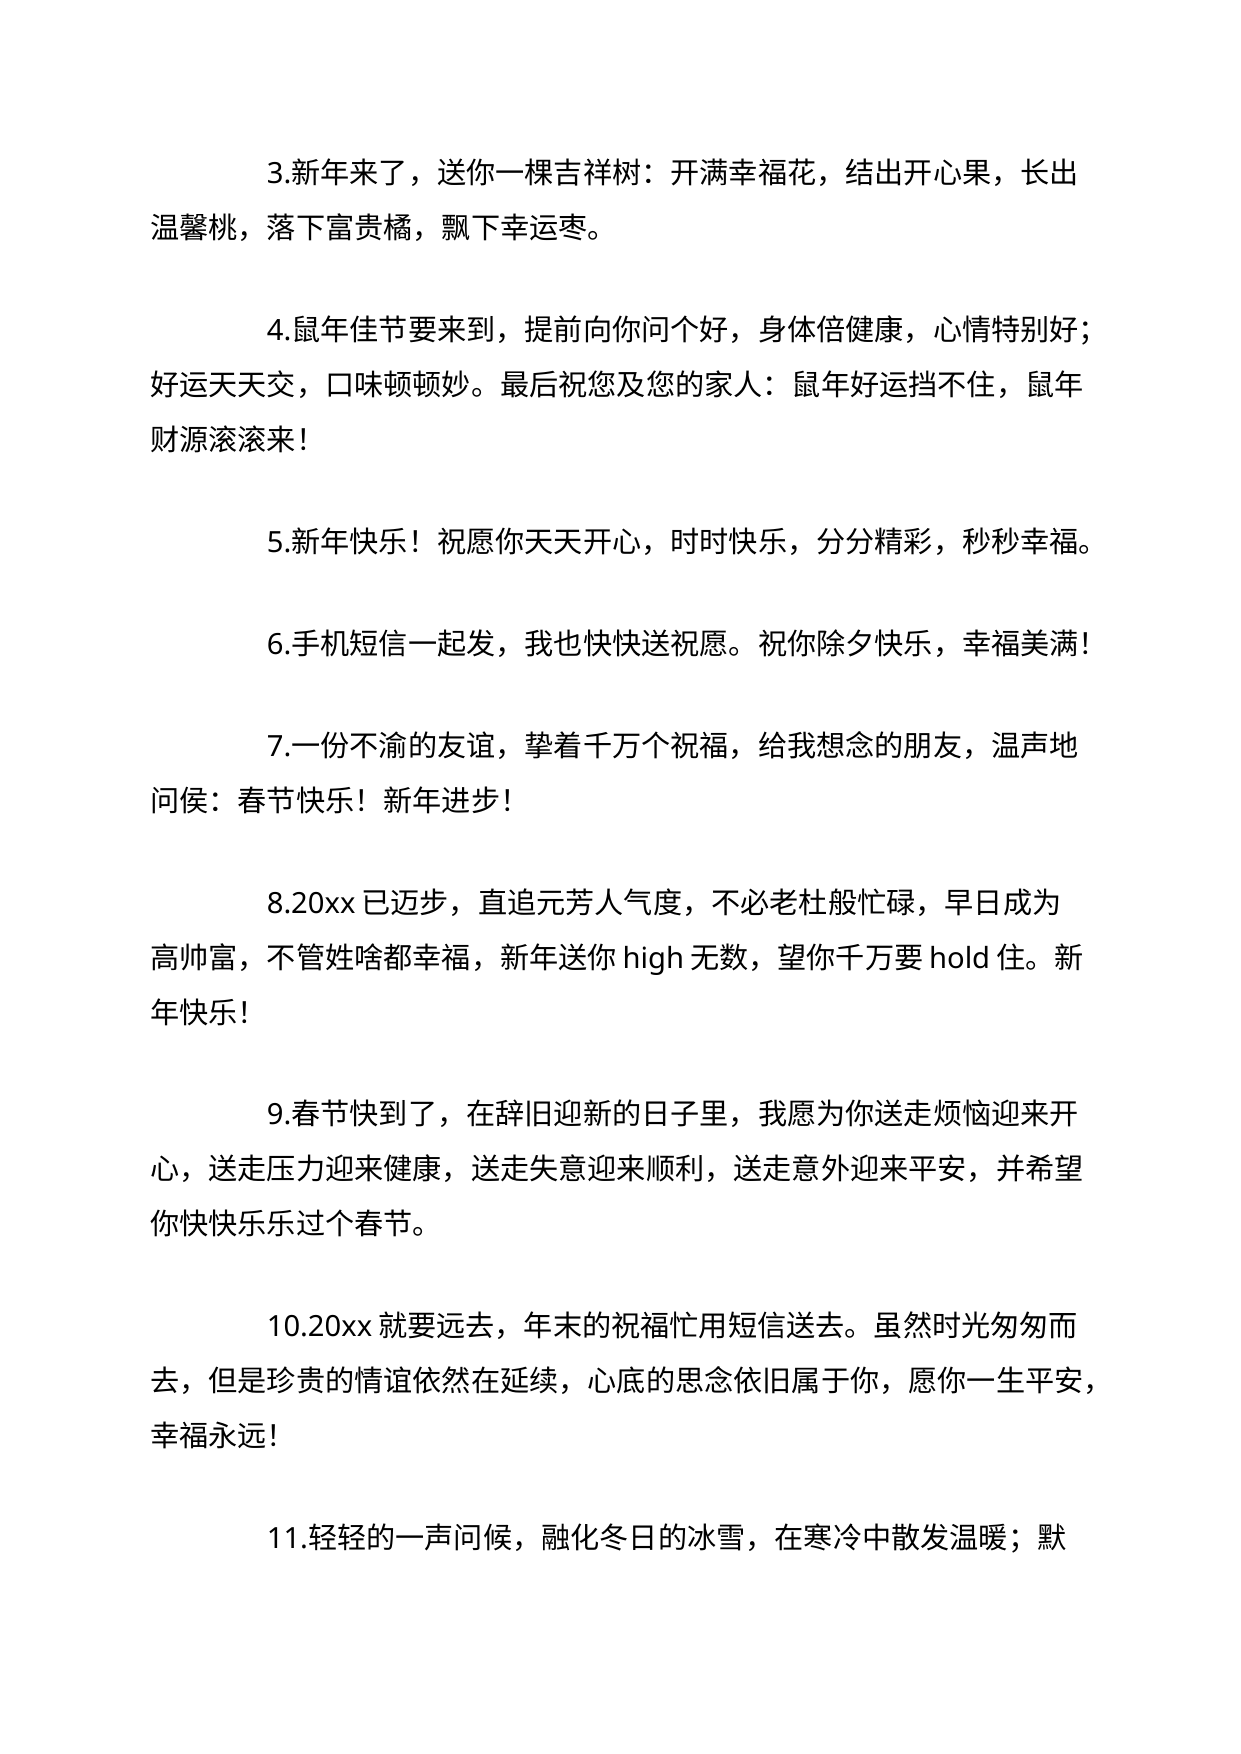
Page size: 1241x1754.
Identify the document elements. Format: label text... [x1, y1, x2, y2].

text 4.鼠年佳节要来到，提前向你问个好，身体倍健康，心情特别好；好运天天交，口味顿顿妙。最后祝您及您的家人：鼠年好运挡不住，鼠年财源滚滚来！ [150, 307, 1090, 459]
text 7.一份不渝的友谊，挚着千万个祝福，给我想念的朋友，温声地问侯：春节快乐！新年进步！ [150, 722, 1090, 820]
text 9.春节快到了，在辞旧迎新的日子里，我愿为你送走烦恼迎来开心，送走压力迎来健康，送走失意迎来顺利，送走意外迎来平安，并希望你快快乐乐过个春节。 [150, 1091, 1090, 1243]
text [150, 1514, 1090, 1557]
text 8.20xx已迈步，直追元芳人气度，不必老杜般忙碌，早日成为高帅富，不管姓啥都幸福，新年送你high无数，望你千万要hold住。新年快乐！ [150, 879, 1090, 1031]
text 5.新年快乐！祝愿你天天开心，时时快乐，分分精彩，秒秒幸福。 [150, 518, 1090, 561]
text 6.手机短信一起发，我也快快送祝愿。祝你除夕快乐，幸福美满！ [150, 620, 1090, 663]
text 10.20xx就要远去，年末的祝福忙用短信送去。虽然时光匆匆而去，但是珍贵的情谊依然在延续，心底的思念依旧属于你，愿你一生平安，幸福永远！ [150, 1303, 1090, 1455]
text 3.新年来了，送你一棵吉祥树：开满幸福花，结出开心果，长出温馨桃，落下富贵橘，飘下幸运枣。 [150, 150, 1090, 247]
